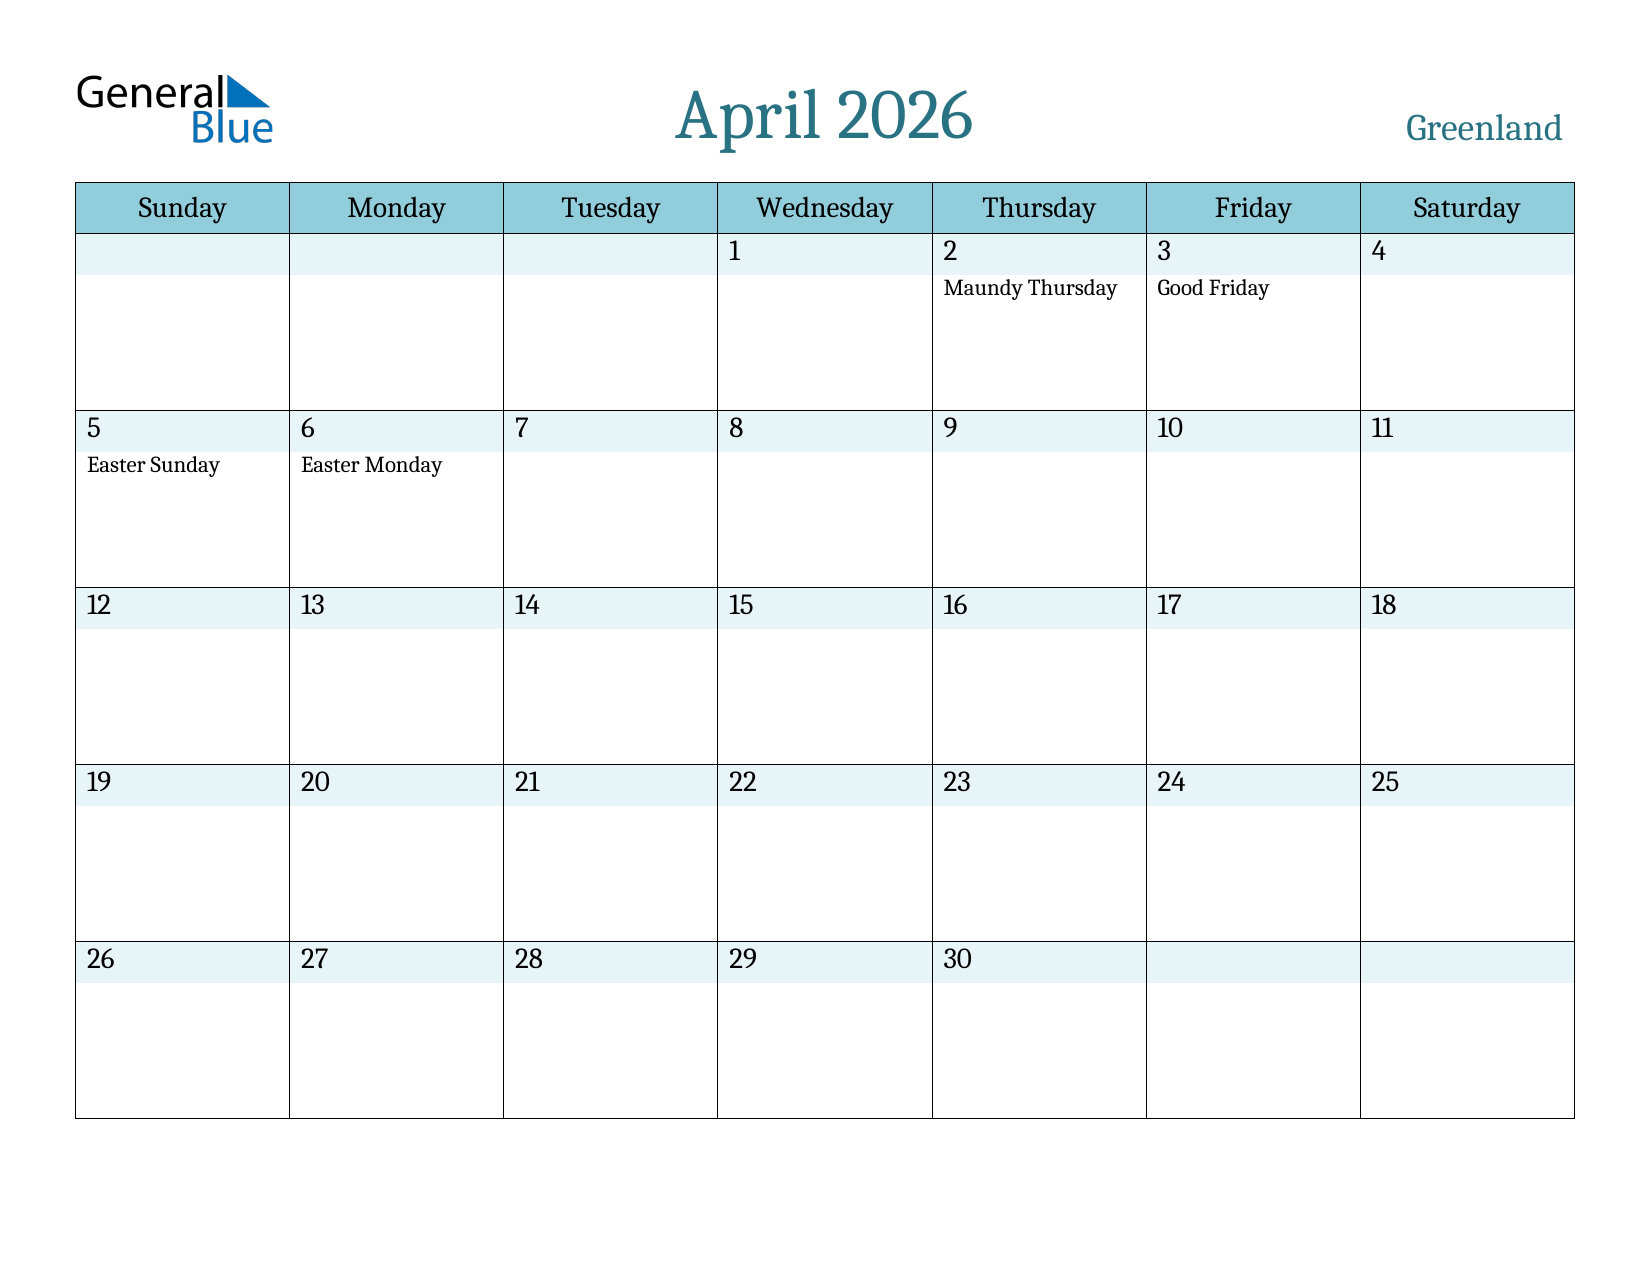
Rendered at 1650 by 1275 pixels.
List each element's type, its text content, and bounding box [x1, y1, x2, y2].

table_cell 22 [718, 765, 932, 806]
table_cell 11 [1361, 411, 1574, 452]
table_cell 25 [1361, 765, 1574, 806]
table_cell 30 [933, 942, 1146, 983]
table_cell [504, 452, 717, 587]
table_cell 4 [1361, 234, 1574, 275]
table_header Greenland [1146, 75, 1574, 182]
table_cell [718, 629, 932, 764]
table_cell [1361, 983, 1574, 1118]
table_cell [718, 452, 932, 587]
table_cell [718, 806, 932, 941]
table_cell 28 [504, 942, 717, 983]
table_cell 23 [933, 765, 1146, 806]
table_cell 12 [76, 588, 289, 629]
table_cell [290, 234, 503, 275]
table_cell Wednesday [718, 183, 932, 233]
table_cell 29 [718, 942, 932, 983]
table_cell [290, 983, 503, 1118]
table_cell 1 [718, 234, 932, 275]
table_cell [1147, 942, 1360, 983]
table_cell [76, 983, 289, 1118]
table_cell Thursday [933, 183, 1146, 233]
table_cell Sunday [76, 183, 289, 233]
table_cell 19 [76, 765, 289, 806]
table_cell Tuesday [504, 183, 717, 233]
table_cell 13 [290, 588, 503, 629]
table_cell [1361, 806, 1574, 941]
table_cell Easter Monday [290, 452, 503, 587]
table_cell 20 [290, 765, 503, 806]
table_cell 15 [718, 588, 932, 629]
table_cell 27 [290, 942, 503, 983]
table_cell [1361, 629, 1574, 764]
table_cell 26 [76, 942, 289, 983]
table_cell 21 [504, 765, 717, 806]
table_cell Easter Sunday [76, 452, 289, 587]
table_cell Saturday [1361, 183, 1574, 233]
table_cell [1147, 983, 1360, 1118]
table_cell 18 [1361, 588, 1574, 629]
table_cell [290, 806, 503, 941]
table_cell [1147, 452, 1360, 587]
table_cell 9 [933, 411, 1146, 452]
table_cell 3 [1147, 234, 1360, 275]
table_cell [1147, 629, 1360, 764]
table_cell [504, 806, 717, 941]
table_cell [933, 806, 1146, 941]
table_cell [1361, 942, 1574, 983]
table_cell [76, 629, 289, 764]
table_cell 7 [504, 411, 717, 452]
table_cell 14 [504, 588, 717, 629]
table_cell [76, 234, 289, 275]
table_header April 2026 [504, 75, 1146, 182]
table_cell Monday [290, 183, 503, 233]
table_cell [933, 452, 1146, 587]
table_cell [718, 983, 932, 1118]
table_cell 6 [290, 411, 503, 452]
table_cell [504, 234, 717, 275]
table_cell 10 [1147, 411, 1360, 452]
table_cell Friday [1147, 183, 1360, 233]
table_cell 5 [76, 411, 289, 452]
table_cell [1361, 275, 1574, 410]
table_cell Maundy Thursday [933, 275, 1146, 410]
table_cell 16 [933, 588, 1146, 629]
table_cell [504, 983, 717, 1118]
table_cell [1361, 452, 1574, 587]
table_cell [504, 275, 717, 410]
picture [77, 75, 273, 143]
table_cell Good Friday [1147, 275, 1360, 410]
table_cell [504, 629, 717, 764]
table_cell [290, 629, 503, 764]
table_cell [933, 629, 1146, 764]
table_cell [718, 275, 932, 410]
table_header [76, 75, 503, 182]
table_cell [76, 806, 289, 941]
table_cell 17 [1147, 588, 1360, 629]
table_cell [933, 983, 1146, 1118]
table_cell [290, 275, 503, 410]
table_cell [76, 275, 289, 410]
table_cell 2 [933, 234, 1146, 275]
table_cell [1147, 806, 1360, 941]
table_cell 8 [718, 411, 932, 452]
table_cell 24 [1147, 765, 1360, 806]
